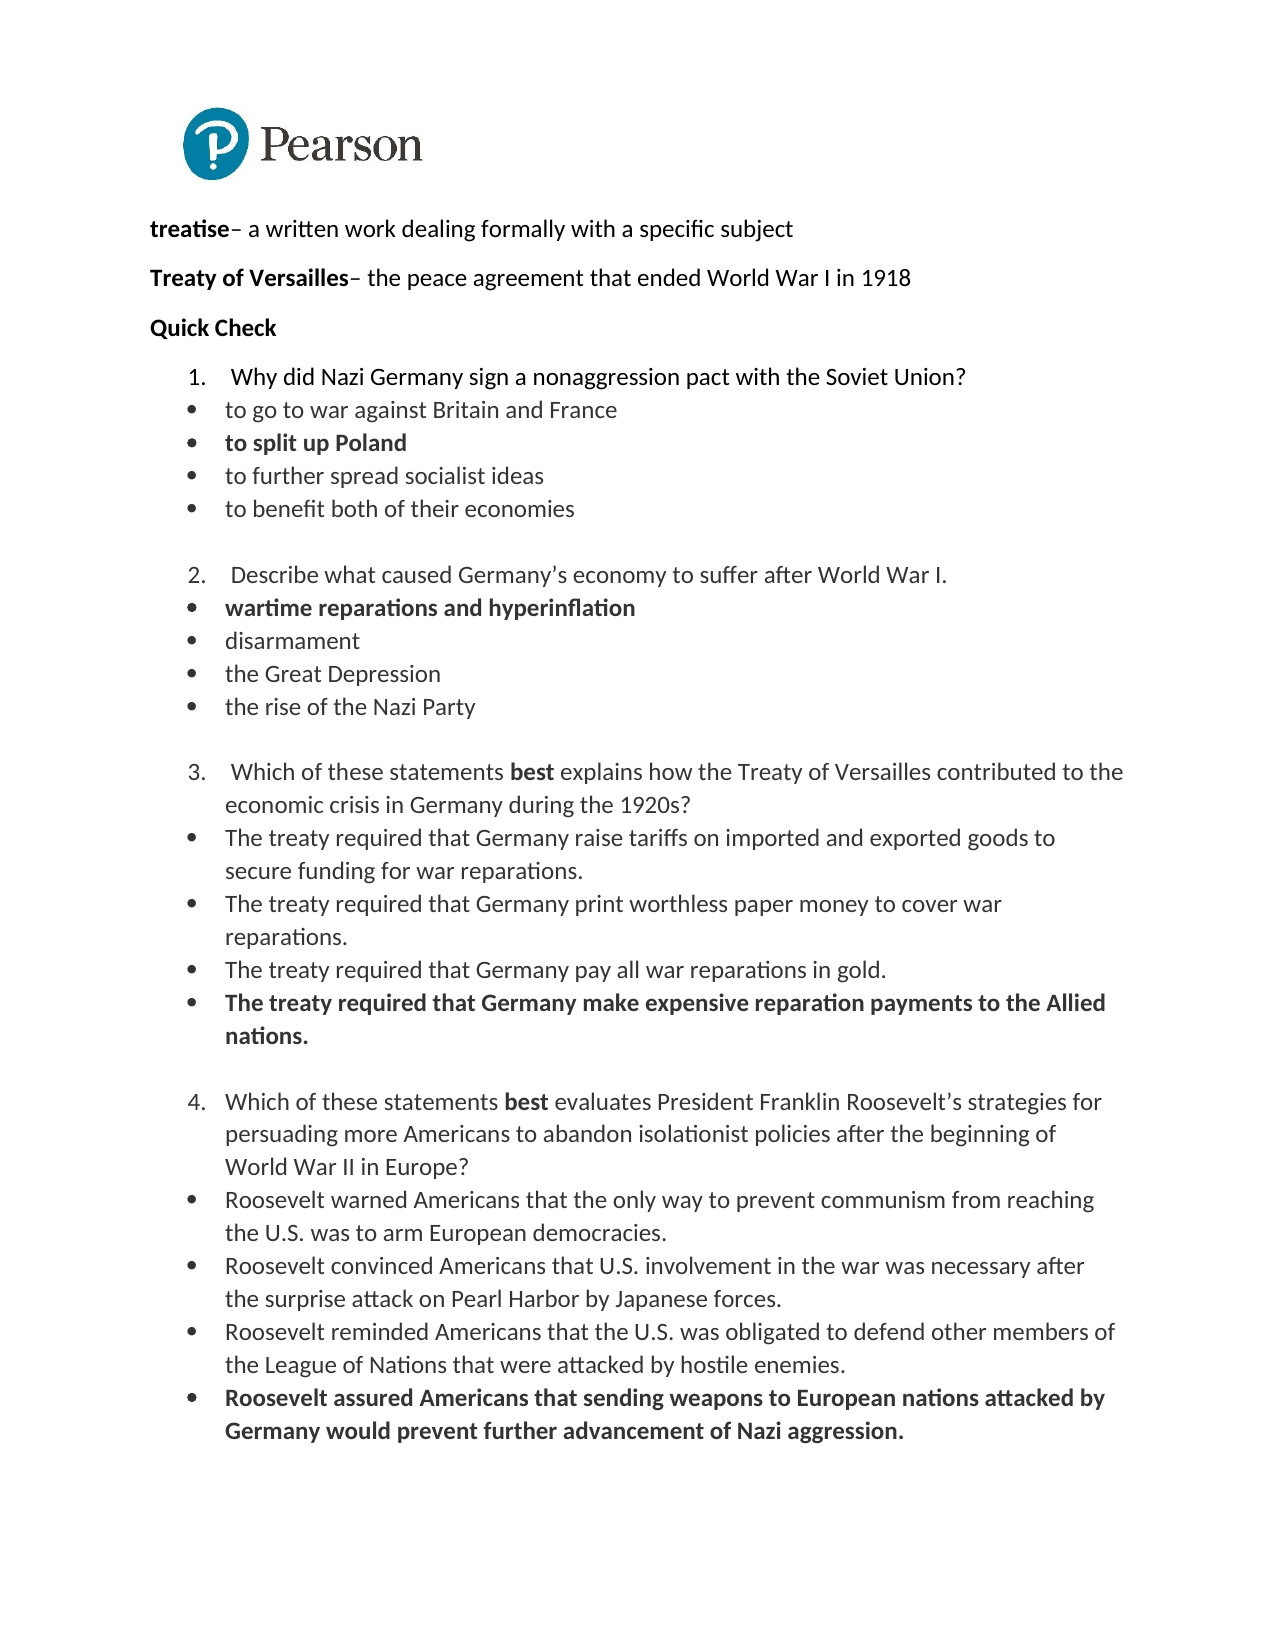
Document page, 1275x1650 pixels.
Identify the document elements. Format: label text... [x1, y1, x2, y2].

list disarmament [187, 625, 1125, 655]
list The treaty required that Germany pay all war reparations in gold. [187, 954, 1125, 984]
text Quick Check [150, 312, 1125, 342]
list Which of these statements best evaluates President Franklin Roosevelt’s strategies for persuading more Americans to abandon isolationist policies after the beginning of World War II in Europe? [187, 1086, 1125, 1182]
list Roosevelt convinced Americans that U.S. involvement in the war was necessary after the surprise attack on Pearl Harbor by Japanese forces. [187, 1250, 1125, 1314]
list The treaty required that Germany make expensive reparation payments to the Allied nations. [187, 987, 1125, 1050]
list The treaty required that Germany print worthless paper money to cover war reparations. [187, 888, 1125, 952]
list to further spread socialist ideas [187, 460, 1125, 491]
list to go to war against Britain and France [187, 394, 1125, 425]
list Why did Nazi Germany sign a nonaggression pact with the Soviet Union? [187, 361, 1125, 392]
list the Great Depression [187, 658, 1125, 688]
list Roosevelt reminded Americans that the U.S. was obligated to defend other members of the League of Nations that were attacked by hostile enemies. [187, 1316, 1125, 1379]
list wartime reparations and hyperinflation [187, 592, 1125, 622]
list to benefit both of their economies [187, 493, 1125, 524]
list the rise of the Nazi Party [187, 691, 1125, 721]
list to split up Poland [187, 427, 1125, 458]
text treatise– a written work dealing formally with a specific subject [150, 213, 1125, 243]
list Describe what caused Germany’s economy to suffer after World War I. [187, 559, 1125, 589]
text Treaty of Versailles– the peace agreement that ended World War I in 1918 [150, 262, 1125, 293]
list Which of these statements best explains how the Treaty of Versailles contributed to the economic crisis in Germany during the 1920s? [187, 756, 1125, 820]
picture [150, 75, 455, 213]
list The treaty required that Germany raise tariffs on imported and exported goods to secure funding for war reparations. [187, 822, 1125, 886]
list Roosevelt warned Americans that the only way to prevent communism from reaching the U.S. was to arm European democracies. [187, 1184, 1125, 1248]
list Roosevelt assured Americans that sending weapons to European nations attacked by Germany would prevent further advancement of Nazi aggression. [187, 1382, 1125, 1445]
